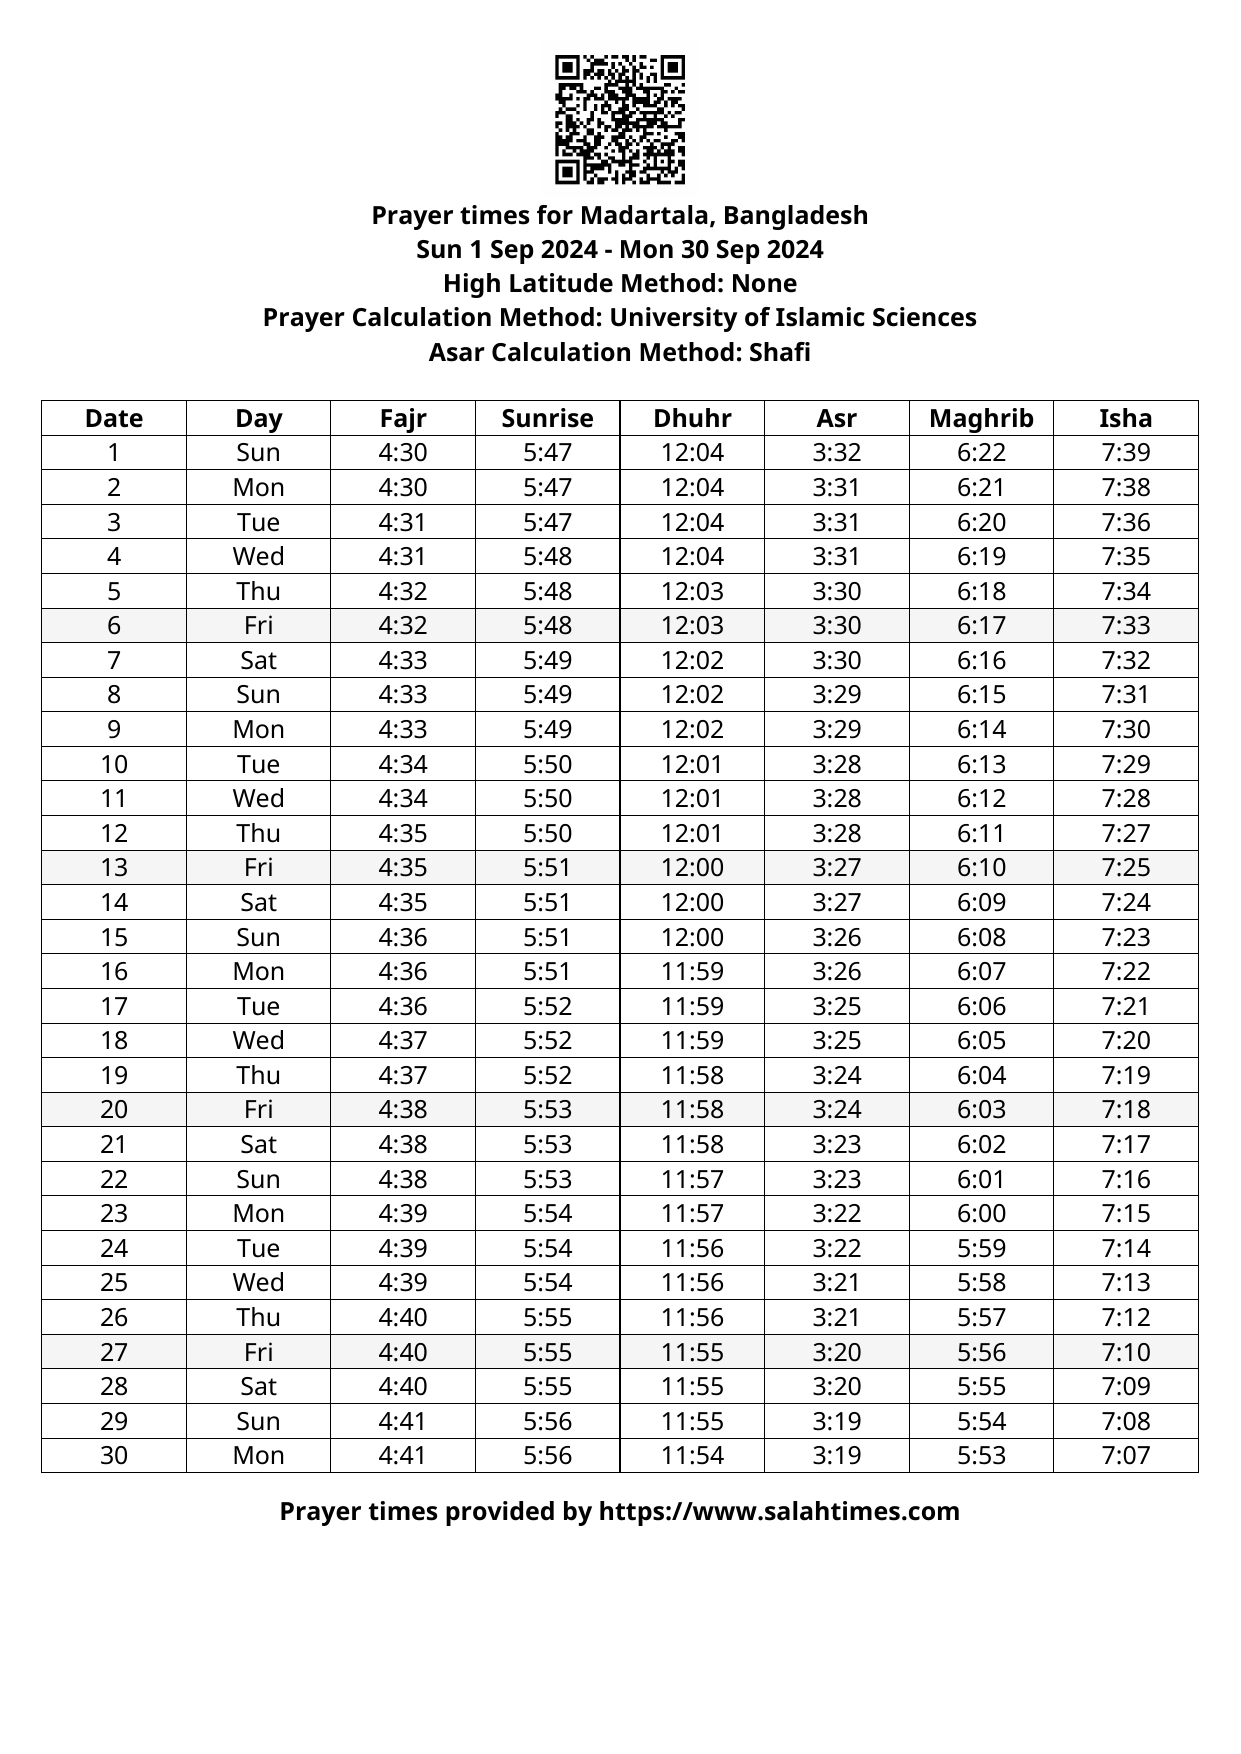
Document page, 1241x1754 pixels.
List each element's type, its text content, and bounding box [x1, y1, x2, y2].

picture [542, 41, 699, 198]
table_cell 7:14 [1054, 1231, 1198, 1264]
table_cell 6:06 [910, 989, 1053, 1022]
table_cell 7:32 [1054, 643, 1198, 677]
table_cell 6:04 [910, 1058, 1053, 1092]
table_cell 12:01 [621, 747, 764, 780]
table_header Maghrib [910, 401, 1053, 434]
table_cell Wed [187, 1024, 330, 1057]
table_cell 7:36 [1054, 505, 1198, 538]
table_cell 4:39 [331, 1266, 475, 1299]
table_header Day [187, 401, 330, 434]
table_cell 7:27 [1054, 816, 1198, 849]
table_cell 7:09 [1054, 1369, 1198, 1403]
table_cell Sat [187, 1369, 330, 1403]
table_cell 4:37 [331, 1058, 475, 1092]
table_cell 3:29 [765, 678, 909, 711]
table_cell Thu [187, 1058, 330, 1092]
table_cell 3:25 [765, 989, 909, 1022]
table_cell 1 [42, 436, 186, 469]
table_cell 14 [42, 885, 186, 919]
table_cell 5:48 [476, 539, 619, 573]
table_cell 5:53 [476, 1127, 619, 1161]
table_header Asr [765, 401, 909, 434]
table_cell 15 [42, 920, 186, 953]
table_cell 4:39 [331, 1231, 475, 1264]
table_cell 4:34 [331, 781, 475, 815]
table_cell 26 [42, 1300, 186, 1334]
table_cell 4:33 [331, 643, 475, 677]
table_cell Thu [187, 1300, 330, 1334]
table_cell 12:01 [621, 781, 764, 815]
table_cell 5:52 [476, 989, 619, 1022]
table_cell Mon [187, 712, 330, 746]
table_cell 6:00 [910, 1196, 1053, 1230]
table_cell 12:03 [621, 609, 764, 642]
table_cell Sun [187, 1404, 330, 1437]
table_cell 5:54 [910, 1404, 1053, 1437]
table_cell 6:15 [910, 678, 1053, 711]
table_cell 6:13 [910, 747, 1053, 780]
table_cell 3:23 [765, 1127, 909, 1161]
table_cell 5:49 [476, 678, 619, 711]
table_cell 12:02 [621, 643, 764, 677]
table_cell 4:40 [331, 1300, 475, 1334]
table_cell Thu [187, 816, 330, 849]
table_cell 12:04 [621, 470, 764, 504]
table_cell 3:24 [765, 1058, 909, 1092]
table_cell 5:47 [476, 436, 619, 469]
table_cell 6:01 [910, 1162, 1053, 1195]
table_cell 3:24 [765, 1093, 909, 1126]
table_cell 5:48 [476, 609, 619, 642]
table_cell 7:16 [1054, 1162, 1198, 1195]
table_cell Sat [187, 643, 330, 677]
table_cell 4:32 [331, 609, 475, 642]
table_cell 7:18 [1054, 1093, 1198, 1126]
table_cell 5:51 [476, 885, 619, 919]
table_cell Mon [187, 470, 330, 504]
table_cell 11:54 [621, 1439, 764, 1472]
table_cell 12:01 [621, 816, 764, 849]
table_cell 4:40 [331, 1335, 475, 1368]
table_cell 11 [42, 781, 186, 815]
table_cell 12:02 [621, 678, 764, 711]
table_cell 7:39 [1054, 436, 1198, 469]
table_cell 3:30 [765, 643, 909, 677]
table_cell Tue [187, 505, 330, 538]
table_cell Sat [187, 885, 330, 919]
table_cell 5:52 [476, 1024, 619, 1057]
table_cell 5 [42, 574, 186, 607]
table_cell Sun [187, 1162, 330, 1195]
table_cell Wed [187, 781, 330, 815]
table_cell 4:40 [331, 1369, 475, 1403]
table_cell 12:02 [621, 712, 764, 746]
table_cell 3:26 [765, 920, 909, 953]
table_cell 6:21 [910, 470, 1053, 504]
table_cell 5:56 [476, 1404, 619, 1437]
table_cell 3:22 [765, 1231, 909, 1264]
table_cell 3:26 [765, 954, 909, 988]
table_cell 7:28 [1054, 781, 1198, 815]
table_cell 11:56 [621, 1231, 764, 1264]
table_cell 17 [42, 989, 186, 1022]
table_cell Tue [187, 989, 330, 1022]
table_cell 5:54 [476, 1266, 619, 1299]
table_cell 6:09 [910, 885, 1053, 919]
table_cell 5:47 [476, 505, 619, 538]
table_cell 5:53 [476, 1093, 619, 1126]
table_cell 5:50 [476, 781, 619, 815]
table_cell 22 [42, 1162, 186, 1195]
table_cell 7:33 [1054, 609, 1198, 642]
table_cell Thu [187, 574, 330, 607]
table_cell 11:55 [621, 1404, 764, 1437]
table_cell 7:13 [1054, 1266, 1198, 1299]
table_cell Tue [187, 747, 330, 780]
table_cell 23 [42, 1196, 186, 1230]
table_header Dhuhr [621, 401, 764, 434]
table_cell 11:59 [621, 1024, 764, 1057]
table_cell 7:20 [1054, 1024, 1198, 1057]
table_cell Fri [187, 1093, 330, 1126]
table_cell 4:32 [331, 574, 475, 607]
table_cell 4:36 [331, 954, 475, 988]
table_cell 6:02 [910, 1127, 1053, 1161]
table_cell Fri [187, 609, 330, 642]
table_cell 6:20 [910, 505, 1053, 538]
table_cell 4:38 [331, 1127, 475, 1161]
table_cell 29 [42, 1404, 186, 1437]
table_cell 3:30 [765, 609, 909, 642]
table_cell 5:49 [476, 643, 619, 677]
table_cell 12:00 [621, 920, 764, 953]
table_cell 4:33 [331, 678, 475, 711]
table_cell 4:38 [331, 1093, 475, 1126]
table_cell Mon [187, 954, 330, 988]
table_cell 4:41 [331, 1439, 475, 1472]
table_cell 3:28 [765, 747, 909, 780]
table_cell 7:31 [1054, 678, 1198, 711]
table_cell Sun [187, 920, 330, 953]
table_cell 12 [42, 816, 186, 849]
table_cell 3:25 [765, 1024, 909, 1057]
table_cell 4:41 [331, 1404, 475, 1437]
table_cell 6:05 [910, 1024, 1053, 1057]
table_cell 16 [42, 954, 186, 988]
table_cell Tue [187, 1231, 330, 1264]
table_cell 7:23 [1054, 920, 1198, 953]
table_cell 7:19 [1054, 1058, 1198, 1092]
table_cell 27 [42, 1335, 186, 1368]
table_cell 7:30 [1054, 712, 1198, 746]
table_cell 6:10 [910, 851, 1053, 884]
text High Latitude Method: None [42, 266, 1198, 300]
table_cell 4:34 [331, 747, 475, 780]
table_cell 8 [42, 678, 186, 711]
table_cell 3:31 [765, 539, 909, 573]
table_cell 6:17 [910, 609, 1053, 642]
table_cell 5:56 [476, 1439, 619, 1472]
table_cell 3:19 [765, 1439, 909, 1472]
table_cell 30 [42, 1439, 186, 1472]
table_cell 2 [42, 470, 186, 504]
table_cell 3:20 [765, 1335, 909, 1368]
table_header Fajr [331, 401, 475, 434]
table_cell 5:53 [476, 1162, 619, 1195]
table_cell 6:14 [910, 712, 1053, 746]
table_cell 4:35 [331, 885, 475, 919]
table_cell 3:23 [765, 1162, 909, 1195]
text Asar Calculation Method: Shafi [42, 334, 1198, 368]
table_cell 5:49 [476, 712, 619, 746]
table_cell 3:21 [765, 1266, 909, 1299]
table_cell 12:00 [621, 885, 764, 919]
table_cell 11:58 [621, 1058, 764, 1092]
table_cell 6:08 [910, 920, 1053, 953]
table_cell 5:54 [476, 1196, 619, 1230]
table_cell 3:20 [765, 1369, 909, 1403]
table_cell 5:51 [476, 954, 619, 988]
table_cell 18 [42, 1024, 186, 1057]
table_cell 12:00 [621, 851, 764, 884]
table_cell 25 [42, 1266, 186, 1299]
table_cell 11:55 [621, 1369, 764, 1403]
table_cell 5:55 [476, 1335, 619, 1368]
table_cell 5:54 [476, 1231, 619, 1264]
table_cell 3:29 [765, 712, 909, 746]
table_cell 19 [42, 1058, 186, 1092]
table_cell 3:21 [765, 1300, 909, 1334]
table_cell 7:17 [1054, 1127, 1198, 1161]
table_cell 4:35 [331, 851, 475, 884]
table_cell 4:36 [331, 920, 475, 953]
table_cell 7:21 [1054, 989, 1198, 1022]
table_cell 3:31 [765, 470, 909, 504]
table_cell Mon [187, 1439, 330, 1472]
table_cell 7:24 [1054, 885, 1198, 919]
table_cell 12:04 [621, 505, 764, 538]
table_cell 4:30 [331, 436, 475, 469]
table_cell 6 [42, 609, 186, 642]
table_cell 3 [42, 505, 186, 538]
table_cell 7:35 [1054, 539, 1198, 573]
table_cell 4:33 [331, 712, 475, 746]
text Prayer times provided by https://www.salahtimes.com [42, 1494, 1198, 1528]
table_cell 4:31 [331, 505, 475, 538]
table_cell 24 [42, 1231, 186, 1264]
table_cell 12:04 [621, 539, 764, 573]
table_cell 11:59 [621, 989, 764, 1022]
table_cell 11:57 [621, 1196, 764, 1230]
table_cell 13 [42, 851, 186, 884]
table_cell Sun [187, 678, 330, 711]
table_cell 7:22 [1054, 954, 1198, 988]
table_cell 28 [42, 1369, 186, 1403]
table_cell 6:16 [910, 643, 1053, 677]
table_cell Fri [187, 851, 330, 884]
table_cell 21 [42, 1127, 186, 1161]
table_cell 7:12 [1054, 1300, 1198, 1334]
table_cell 4:37 [331, 1024, 475, 1057]
table_cell 4:39 [331, 1196, 475, 1230]
table_cell 5:59 [910, 1231, 1053, 1264]
table_cell 9 [42, 712, 186, 746]
table_cell Fri [187, 1335, 330, 1368]
table_cell 12:03 [621, 574, 764, 607]
table_cell 6:19 [910, 539, 1053, 573]
table_cell 11:56 [621, 1300, 764, 1334]
table_cell 5:58 [910, 1266, 1053, 1299]
table_cell 11:58 [621, 1093, 764, 1126]
table_cell 7:38 [1054, 470, 1198, 504]
table_cell Sun [187, 436, 330, 469]
table_cell 7:34 [1054, 574, 1198, 607]
table_cell 6:03 [910, 1093, 1053, 1126]
table_cell 5:57 [910, 1300, 1053, 1334]
table_cell 5:51 [476, 920, 619, 953]
table_cell 5:55 [910, 1369, 1053, 1403]
table_cell 6:12 [910, 781, 1053, 815]
table_cell 5:48 [476, 574, 619, 607]
text Sun 1 Sep 2024 - Mon 30 Sep 2024 [42, 232, 1198, 266]
table_cell 6:22 [910, 436, 1053, 469]
table_cell 5:55 [476, 1300, 619, 1334]
table_cell 11:59 [621, 954, 764, 988]
table_cell 5:52 [476, 1058, 619, 1092]
table_cell 6:07 [910, 954, 1053, 988]
table_cell 10 [42, 747, 186, 780]
table_cell 7:15 [1054, 1196, 1198, 1230]
table_cell 6:11 [910, 816, 1053, 849]
table_cell 7:29 [1054, 747, 1198, 780]
table_cell 3:30 [765, 574, 909, 607]
table_cell 3:32 [765, 436, 909, 469]
table_header Isha [1054, 401, 1198, 434]
table_cell 3:19 [765, 1404, 909, 1437]
table_cell 3:27 [765, 851, 909, 884]
table_cell 4:31 [331, 539, 475, 573]
table_cell 7:08 [1054, 1404, 1198, 1437]
table_cell 20 [42, 1093, 186, 1126]
table_cell 3:31 [765, 505, 909, 538]
table_cell 4:30 [331, 470, 475, 504]
table_cell 4 [42, 539, 186, 573]
table_cell 5:47 [476, 470, 619, 504]
table_cell 7:07 [1054, 1439, 1198, 1472]
table_cell Wed [187, 1266, 330, 1299]
table_cell 7:25 [1054, 851, 1198, 884]
table_cell 4:38 [331, 1162, 475, 1195]
table_cell 5:56 [910, 1335, 1053, 1368]
table_cell 11:56 [621, 1266, 764, 1299]
table_cell 4:35 [331, 816, 475, 849]
table_header Sunrise [476, 401, 619, 434]
table_cell 11:57 [621, 1162, 764, 1195]
table_cell 5:53 [910, 1439, 1053, 1472]
table_cell 6:18 [910, 574, 1053, 607]
table_cell 5:55 [476, 1369, 619, 1403]
table_cell Sat [187, 1127, 330, 1161]
table_cell 11:58 [621, 1127, 764, 1161]
text Prayer times for Madartala, Bangladesh [42, 198, 1198, 232]
table_cell 3:28 [765, 816, 909, 849]
table_cell 5:51 [476, 851, 619, 884]
table_header Date [42, 401, 186, 434]
table_cell 11:55 [621, 1335, 764, 1368]
table_cell 7 [42, 643, 186, 677]
table_cell 5:50 [476, 816, 619, 849]
table_cell Mon [187, 1196, 330, 1230]
table_cell 7:10 [1054, 1335, 1198, 1368]
table_cell 3:28 [765, 781, 909, 815]
table_cell Wed [187, 539, 330, 573]
table_cell 3:27 [765, 885, 909, 919]
table_cell 12:04 [621, 436, 764, 469]
table_cell 4:36 [331, 989, 475, 1022]
text Prayer Calculation Method: University of Islamic Sciences [42, 300, 1198, 334]
table_cell 3:22 [765, 1196, 909, 1230]
table_cell 5:50 [476, 747, 619, 780]
